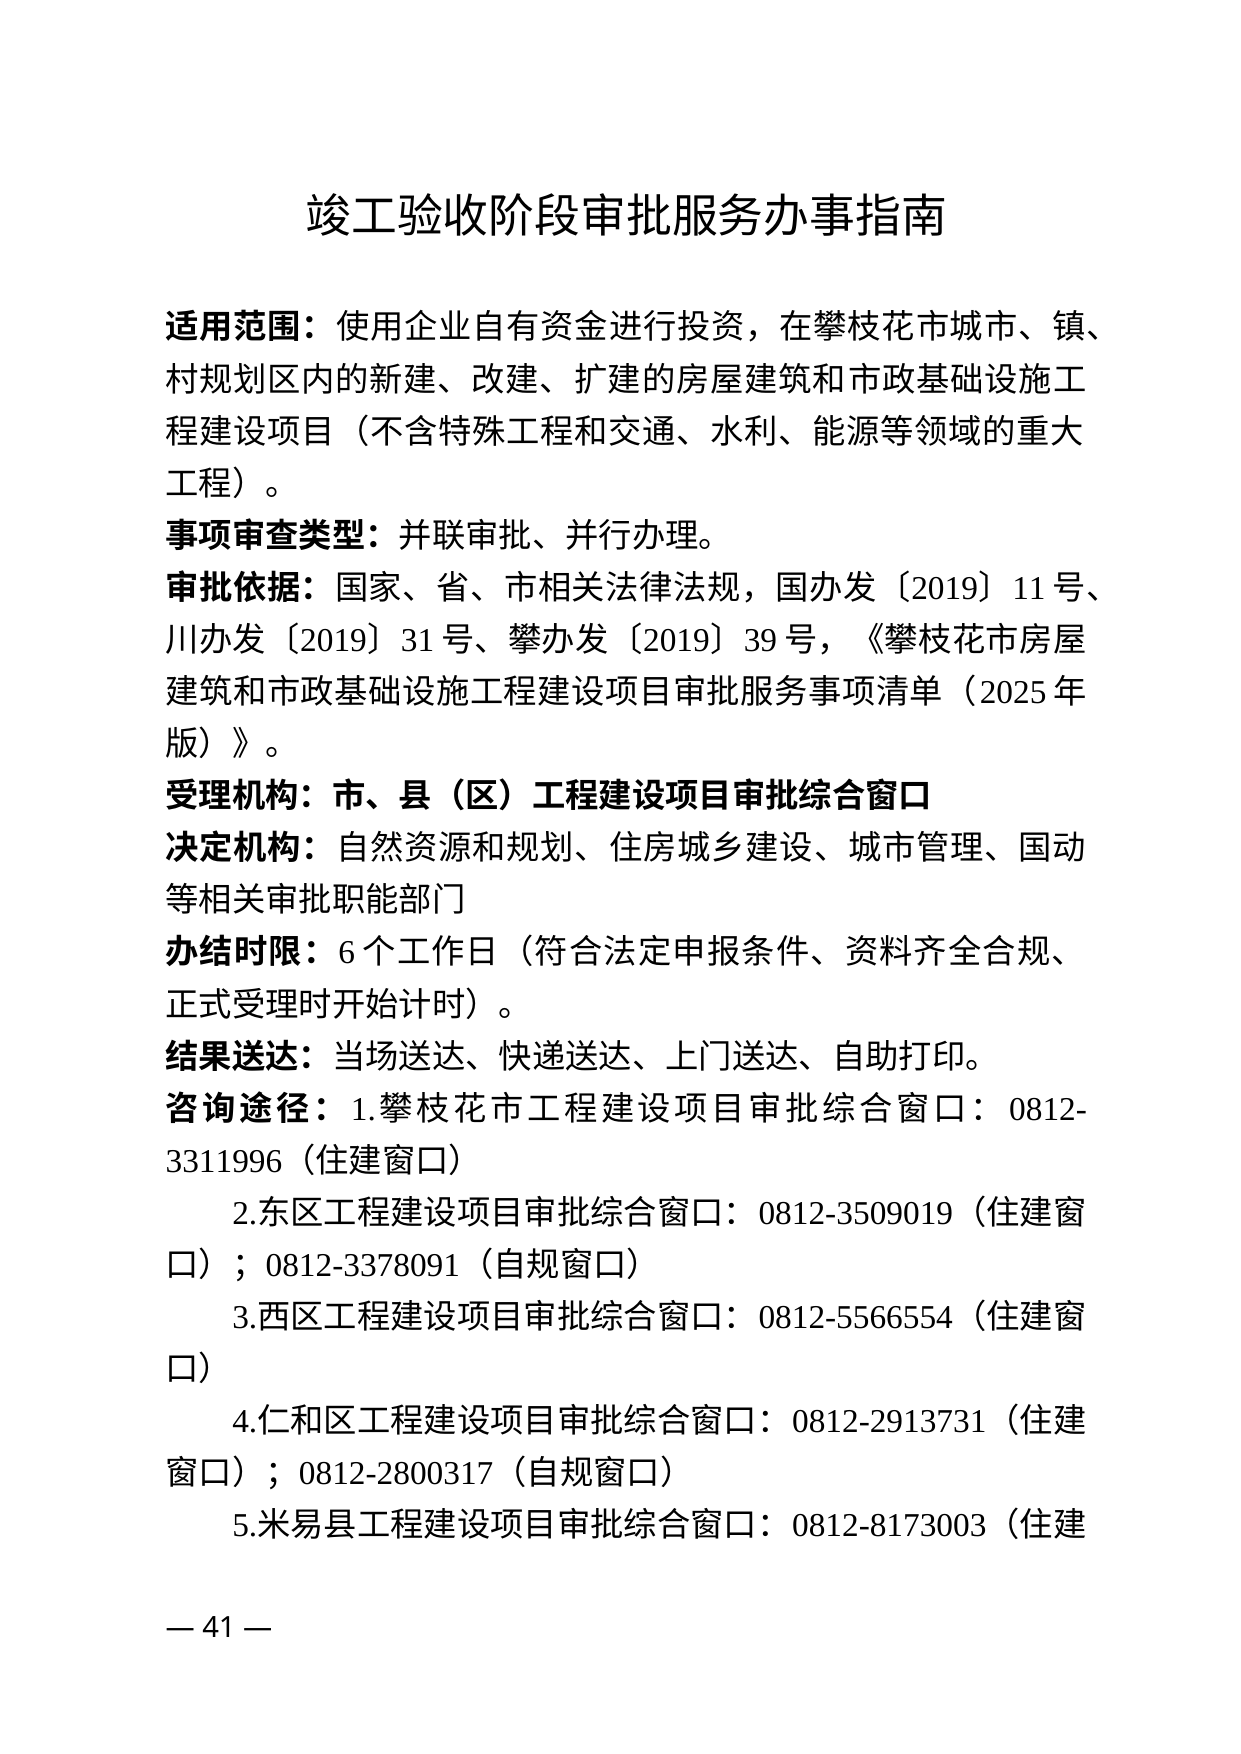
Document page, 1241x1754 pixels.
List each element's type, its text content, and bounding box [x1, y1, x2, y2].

text 受理机构：市、县（区）工程建设项目审批综合窗口 [165, 766, 1087, 818]
text 办结时限：6个工作日（符合法定申报条件、资料齐全合规、正式受理时开始计时）。 [165, 922, 1087, 1026]
text 竣工验收阶段审批服务办事指南 [165, 189, 1087, 243]
text 咨询途径：1.攀枝花市工程建设项目审批综合窗口：0812-3311996（住建窗口） [165, 1078, 1087, 1183]
text 结果送达：当场送达、快递送达、上门送达、自助打印。 [165, 1026, 1087, 1078]
text 2.东区工程建设项目审批综合窗口：0812-3509019（住建窗口）；0812-3378091（自规窗口） [165, 1183, 1087, 1287]
text 事项审查类型：并联审批、并行办理。 [165, 506, 1087, 558]
text 3.西区工程建设项目审批综合窗口：0812-5566554（住建窗口） [165, 1287, 1087, 1391]
text 4.仁和区工程建设项目审批综合窗口：0812-2913731（住建窗口）；0812-2800317（自规窗口） [165, 1391, 1087, 1495]
text 适用范围：使用企业自有资金进行投资，在攀枝花市城市、镇、村规划区内的新建、改建、扩建的房屋建筑和市政基础设施工程建设项目（不含特殊工程和交通、水利、能源等领域的重大工程）。 [165, 297, 1087, 506]
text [165, 1495, 1087, 1547]
text 审批依据：国家、省、市相关法律法规，国办发〔2019〕11号、川办发〔2019〕31号、攀办发〔2019〕39号，《攀枝花市房屋建筑和市政基础设施工程建设项目审批服务事项清单（2025年版）》。 [165, 558, 1087, 766]
text 决定机构：自然资源和规划、住房城乡建设、城市管理、国动等相关审批职能部门 [165, 818, 1087, 922]
